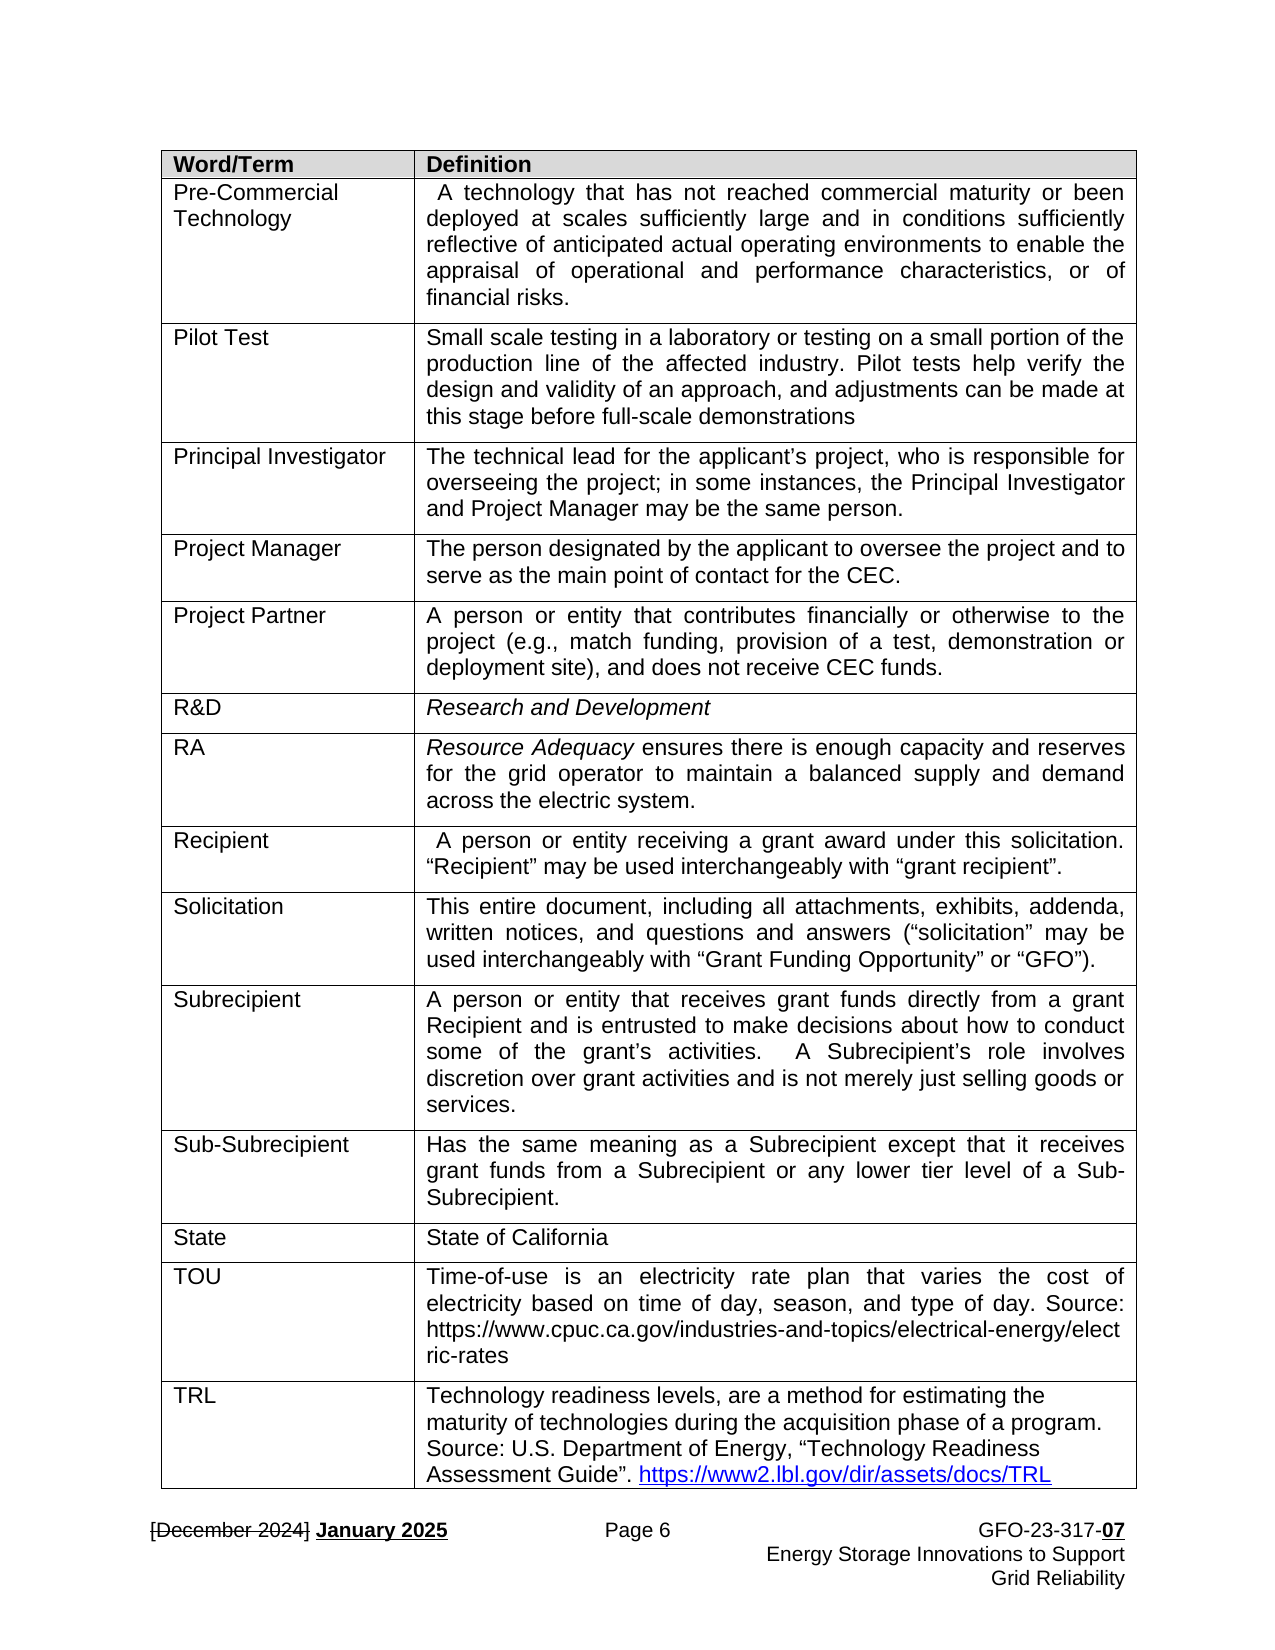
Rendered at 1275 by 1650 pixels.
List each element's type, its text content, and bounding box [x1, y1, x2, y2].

table_cell Pilot Test [162, 324, 414, 442]
table_cell This entire document, including all attachments, exhibits, addenda, written notices, and questions and answers (“solicitation” may be used interchangeably with “Grant Funding Opportunity” or “GFO”). [415, 893, 1136, 984]
table_cell Sub-Subrecipient [162, 1131, 414, 1222]
table_cell RA [162, 734, 414, 826]
table_cell The technical lead for the applicant’s project, who is responsible for overseeing the project; in some instances, the Principal Investigator and Project Manager may be the same person. [415, 443, 1136, 534]
table_header Word/Term [162, 151, 414, 177]
table_cell Time-of-use is an electricity rate plan that varies the cost of electricity based on time of day, season, and type of day. Source: https://www.cpuc.ca.gov/industries-and-topics/electrical-energy/electric-rates [415, 1263, 1136, 1381]
table_cell Pre-Commercial Technology [162, 179, 414, 323]
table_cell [415, 1382, 1136, 1488]
table_cell State [162, 1224, 414, 1262]
table_cell Project Manager [162, 535, 414, 601]
table_header Definition [415, 151, 1136, 177]
table_cell Principal Investigator [162, 443, 414, 534]
table_cell Research and Development [415, 694, 1136, 733]
table_cell State of California [415, 1224, 1136, 1262]
table_cell TOU [162, 1263, 414, 1381]
table_cell A technology that has not reached commercial maturity or been deployed at scales sufficiently large and in conditions sufficiently reflective of anticipated actual operating environments to enable the appraisal of operational and performance characteristics, or of financial risks. [415, 179, 1136, 323]
table_cell R&D [162, 694, 414, 733]
table_cell Project Partner [162, 602, 414, 693]
table_cell A person or entity receiving a grant award under this solicitation. “Recipient” may be used interchangeably with “grant recipient”. [415, 827, 1136, 892]
table_cell A person or entity that receives grant funds directly from a grant Recipient and is entrusted to make decisions about how to conduct some of the grant’s activities. A Subrecipient’s role involves discretion over grant activities and is not merely just selling goods or services. [415, 986, 1136, 1130]
table_cell Small scale testing in a laboratory or testing on a small portion of the production line of the affected industry. Pilot tests help verify the design and validity of an approach, and adjustments can be made at this stage before full-scale demonstrations [415, 324, 1136, 442]
table_cell Has the same meaning as a Subrecipient except that it receives grant funds from a Subrecipient or any lower tier level of a Sub-Subrecipient. [415, 1131, 1136, 1222]
table_cell Solicitation [162, 893, 414, 984]
table_cell The person designated by the applicant to oversee the project and to serve as the main point of contact for the CEC. [415, 535, 1136, 601]
table_cell TRL [162, 1382, 414, 1488]
table_cell Resource Adequacy ensures there is enough capacity and reserves for the grid operator to maintain a balanced supply and demand across the electric system. [415, 734, 1136, 826]
table_cell Recipient [162, 827, 414, 892]
table_cell A person or entity that contributes financially or otherwise to the project (e.g., match funding, provision of a test, demonstration or deployment site), and does not receive CEC funds. [415, 602, 1136, 693]
table_cell Subrecipient [162, 986, 414, 1130]
